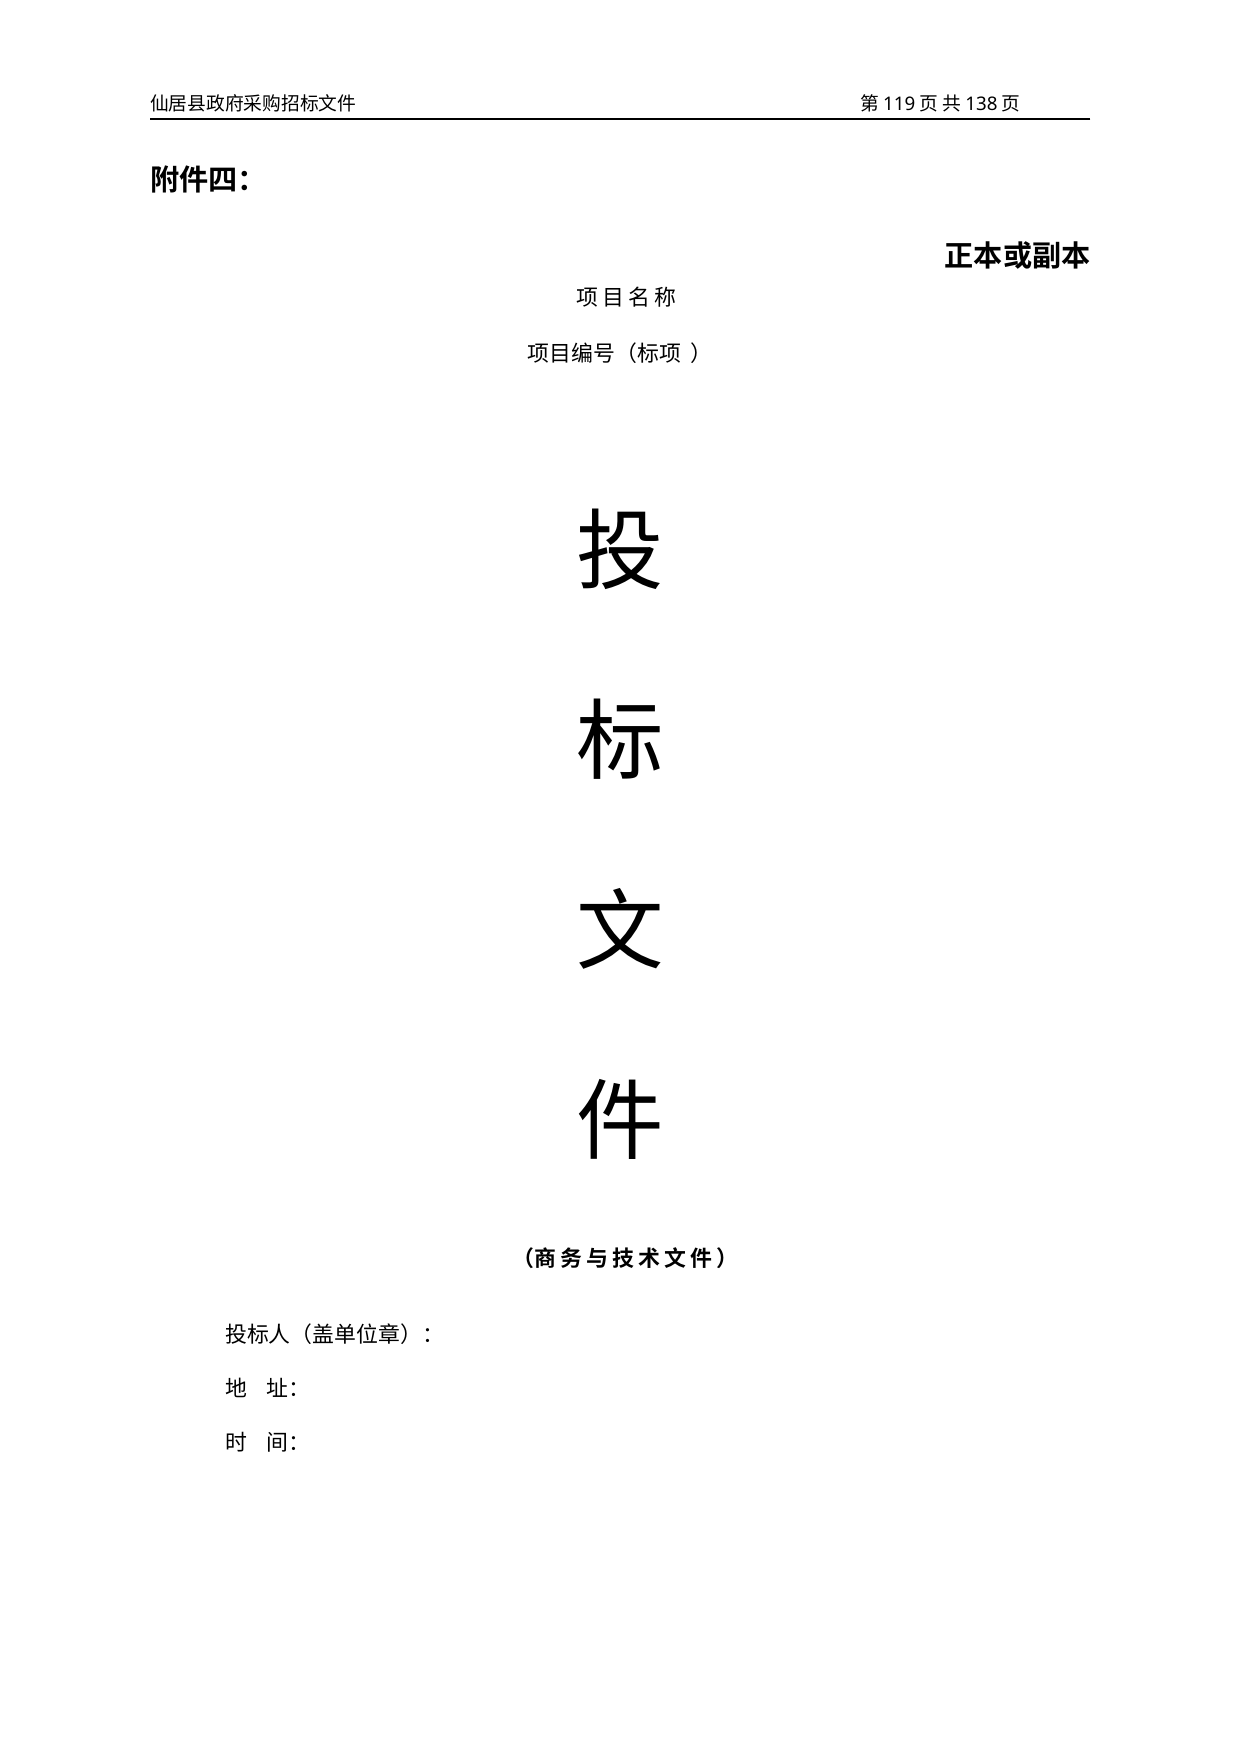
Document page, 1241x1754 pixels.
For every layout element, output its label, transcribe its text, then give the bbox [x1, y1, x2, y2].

text 时 间： 商务与技术文件目录 [150, 1425, 1090, 1456]
text 标 [150, 671, 1090, 797]
text 文 [150, 861, 1090, 987]
text 件 [150, 1051, 1090, 1177]
text （商务与技术文件） [150, 1241, 1101, 1272]
text 正本或副本 [150, 232, 1090, 274]
text 项目名称 [150, 280, 1102, 311]
text 地 址： [150, 1371, 1035, 1403]
text 附件四： [150, 156, 1090, 198]
text 投 [150, 481, 1090, 607]
text 投标人（盖单位章）： [150, 1317, 1035, 1349]
text 项目编号（标项 ） [150, 336, 1090, 368]
